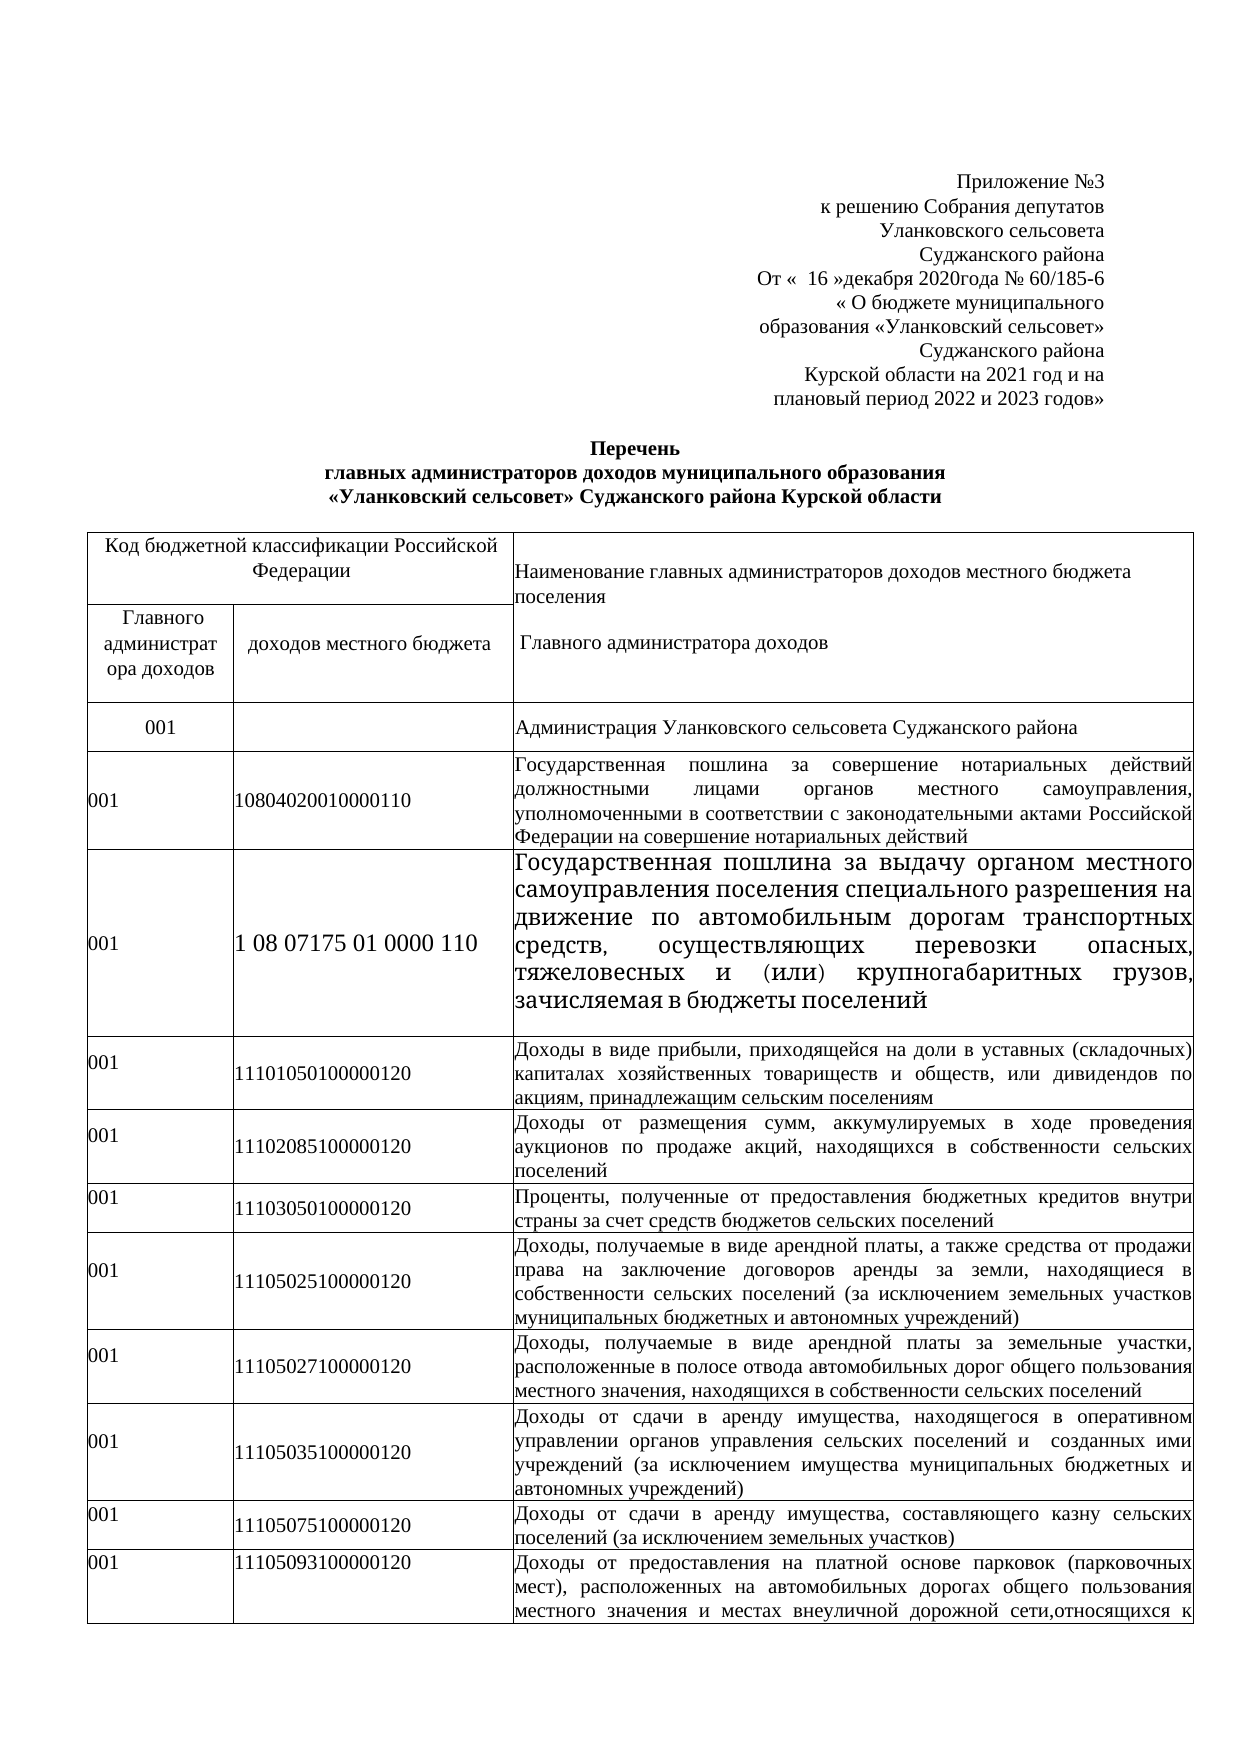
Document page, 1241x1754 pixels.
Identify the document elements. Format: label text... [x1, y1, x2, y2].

text Курской области на 2021 год и на [159, 362, 1104, 386]
table_cell 001 [88, 752, 233, 848]
text Перечень [159, 436, 1110, 459]
table_cell 001 [88, 1110, 233, 1182]
table_cell 11105025100000120 [234, 1233, 513, 1329]
text Уланковского сельсовета [159, 218, 1104, 242]
table_cell 001 [88, 1233, 233, 1329]
table_cell Доходы от сдачи в аренду имущества, составляющего казну сельских поселений (за исключением земельных участков) [514, 1501, 1193, 1549]
table_cell Главного администратора доходов [88, 605, 233, 702]
text образования «Уланковский сельсовет» [159, 314, 1104, 338]
table_cell Доходы, получаемые в виде арендной платы за земельные участки, расположенные в полосе отвода автомобильных дорог общего пользования местного значения, находящихся в собственности сельских поселений [514, 1330, 1193, 1402]
text Суджанского района [159, 338, 1104, 362]
table_cell 001 [88, 1404, 233, 1500]
table_cell 001 [88, 1037, 233, 1109]
table_cell Доходы в виде прибыли, приходящейся на доли в уставных (складочных) капиталах хозяйственных товариществ и обществ, или дивидендов по акциям, принадлежащим сельским поселениям [514, 1037, 1193, 1109]
text « О бюджете муниципального [159, 290, 1104, 314]
text «Уланковский сельсовет» Суджанского района Курской области [159, 484, 1110, 508]
table_cell [234, 703, 513, 751]
table_cell Государственная пошлина за совершение нотариальных действий должностными лицами органов местного самоуправления, уполномоченными в соответствии с законодательными актами Российской Федерации на совершение нотариальных действий [514, 752, 1193, 848]
table_cell Доходы от размещения сумм, аккумулируемых в ходе проведения аукционов по продаже акций, находящихся в собственности сельских поселений [514, 1110, 1193, 1182]
table_cell 001 [88, 1501, 233, 1549]
table_cell 10804020010000110 [234, 752, 513, 848]
text плановый период 2022 и 2023 годов» [159, 386, 1104, 410]
table_cell 11105027100000120 [234, 1330, 513, 1402]
table_cell 11105075100000120 [234, 1501, 513, 1549]
table_cell 001 [88, 850, 233, 1036]
table_cell Государственная пошлина за выдачу органом местного самоуправления поселения специального разрешения на движение по автомобильным дорогам транспортных средств, осуществляющих перевозки опасных, тяжеловесных и (или) крупногабаритных грузов, зачисляемая в бюджеты поселений [514, 850, 1193, 1036]
table_cell 11101050100000120 [234, 1037, 513, 1109]
table_cell 11105035100000120 [234, 1404, 513, 1500]
table_cell 11105093100000120 [234, 1550, 513, 1622]
table_cell Доходы от сдачи в аренду имущества, находящегося в оперативном управлении органов управления сельских поселений и созданных ими учреждений (за исключением имущества муниципальных бюджетных и автономных учреждений) [514, 1404, 1193, 1500]
table_cell Доходы, получаемые в виде арендной платы, а также средства от продажи права на заключение договоров аренды за земли, находящиеся в собственности сельских поселений (за исключением земельных участков муниципальных бюджетных и автономных учреждений) [514, 1233, 1193, 1329]
table_cell Администрация Уланковского сельсовета Суджанского района [514, 703, 1193, 751]
table_cell 1 08 07175 01 0000 110 [234, 850, 513, 1036]
text главных администраторов доходов муниципального образования [159, 459, 1110, 484]
table_cell 11102085100000120 [234, 1110, 513, 1182]
table_cell Проценты, полученные от предоставления бюджетных кредитов внутри страны за счет средств бюджетов сельских поселений [514, 1184, 1193, 1232]
table_cell доходов местного бюджета [234, 605, 513, 702]
text к решению Собрания депутатов [159, 194, 1104, 218]
text Суджанского района [159, 242, 1104, 266]
table_cell 11103050100000120 [234, 1184, 513, 1232]
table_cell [514, 1550, 1193, 1622]
text От « 16 »декабря 2020года № 60/185-6 [159, 266, 1104, 290]
table_header Наименование главных администраторов доходов местного бюджета поселения Главного администратора доходов [514, 533, 1193, 702]
text Приложение №3 [159, 168, 1104, 193]
table_cell 001 [88, 703, 233, 751]
table_header Код бюджетной классификации Российской Федерации [88, 533, 513, 604]
table_cell 001 [88, 1330, 233, 1402]
table_cell 001 [88, 1550, 233, 1622]
table_cell 001 [88, 1184, 233, 1232]
